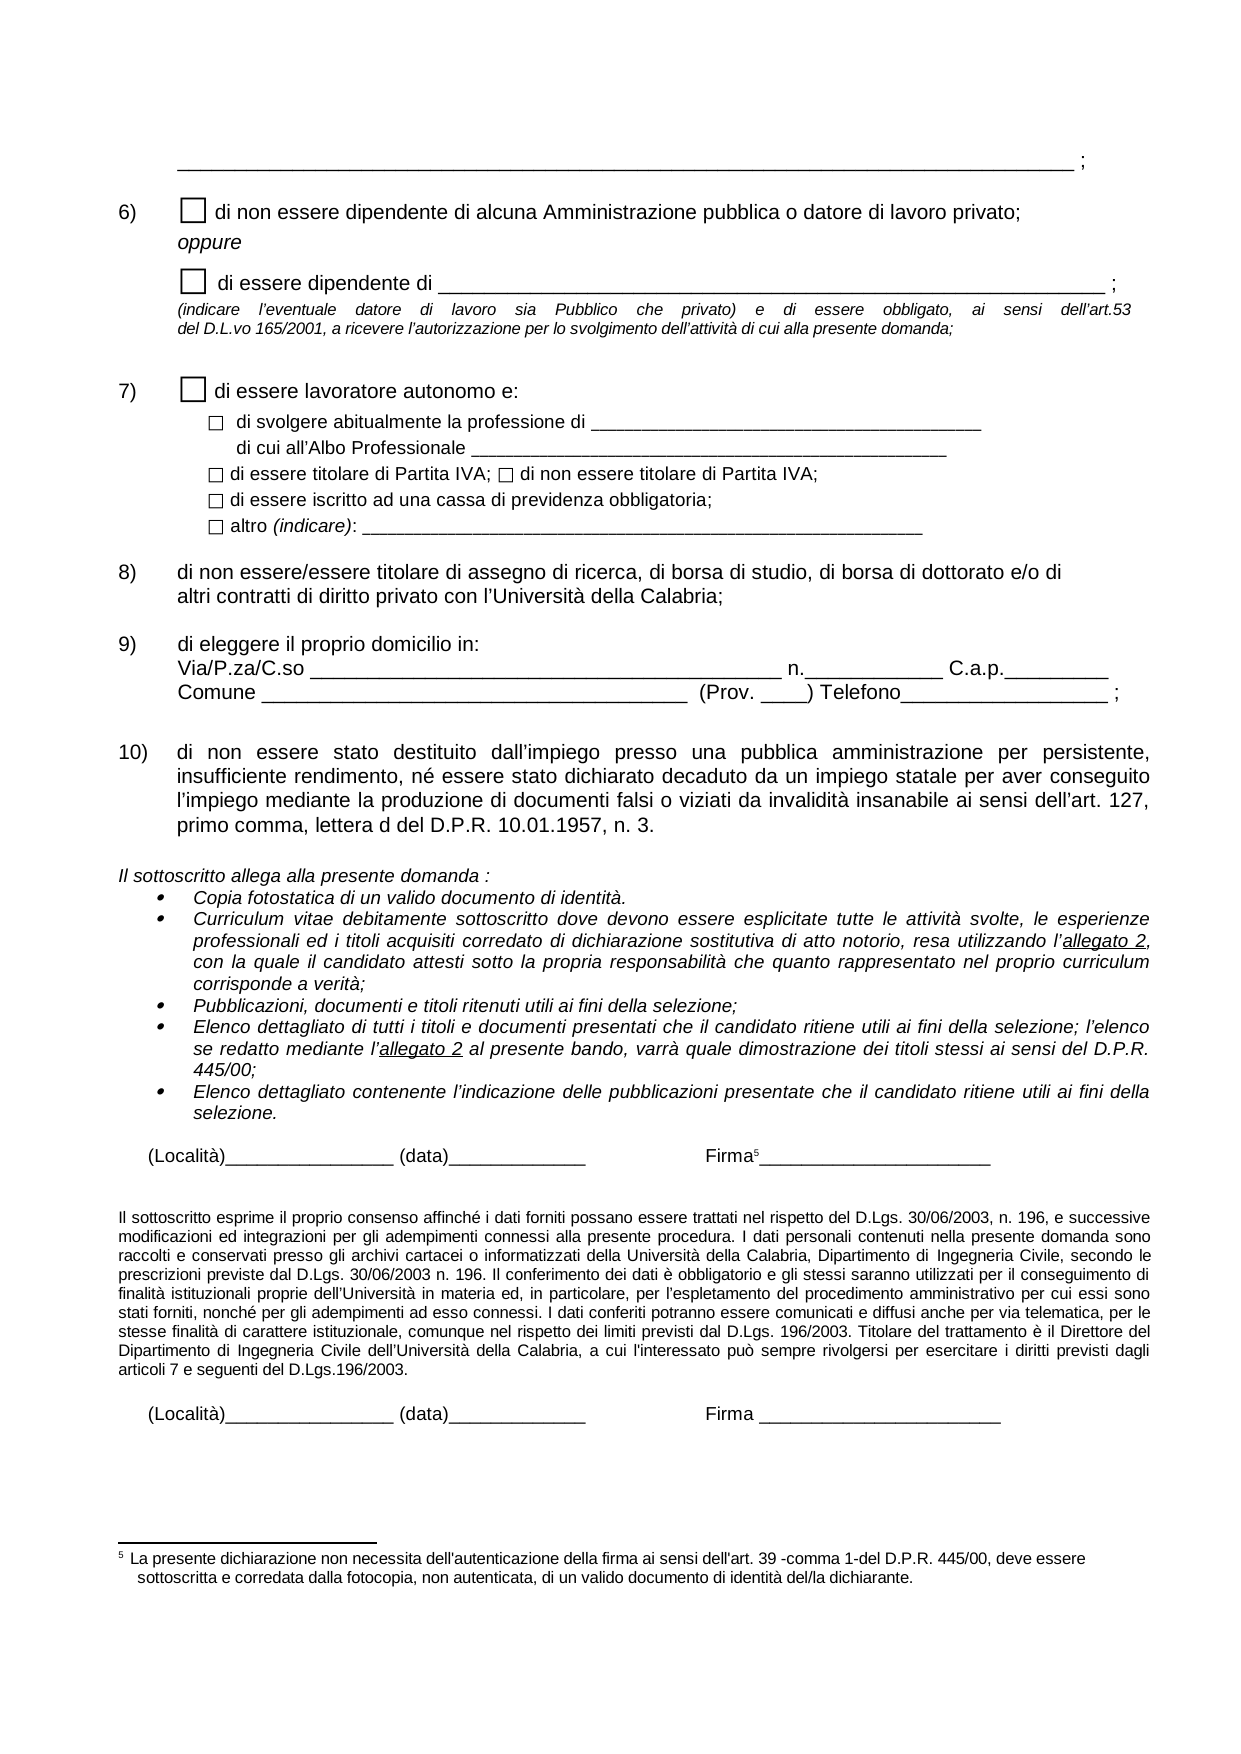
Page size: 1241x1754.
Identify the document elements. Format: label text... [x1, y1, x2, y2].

text □ di essere iscritto ad una cassa di previdenza obbligatoria; [118, 486, 1152, 512]
text 9) di eleggere il proprio domicilio in: [118, 632, 1063, 656]
text □ altro (indicare): __________________________________________________________________ [118, 512, 1152, 538]
table_header (Località)________________ (data)_____________ [122, 1145, 694, 1188]
text (indicare l’eventuale datore di lavoro sia Pubblico che privato) e di essere obbligato, ai sensi dell’art.53 del D.L.vo 165/2001, a ricevere l’autorizzazione per lo svolgimento dell’attività di cui alla presente domanda; [118, 300, 1152, 338]
list Elenco dettagliato di tutti i titoli e documenti presentati che il candidato ritiene utili ai fini della selezione; l’elenco se redatto mediante l’allegato 2 al presente bando, varrà quale dimostrazione dei titoli stessi ai sensi del D.P.R. 445/00; [156, 1016, 1152, 1081]
list Pubblicazioni, documenti e titoli ritenuti utili ai fini della selezione; [156, 994, 1152, 1016]
text Il sottoscritto esprime il proprio consenso affinché i dati forniti possano essere trattati nel rispetto del D.Lgs. 30/06/2003, n. 196, e successive modificazioni ed integrazioni per gli adempimenti connessi alla presente procedura. I dati personali contenuti nella presente domanda sono raccolti e conservati presso gli archivi cartacei o informatizzati della Università della Calabria, Dipartimento di Ingegneria Civile, secondo le prescrizioni previste dal D.Lgs. 30/06/2003 n. 196. Il conferimento dei dati è obbligatorio e gli stessi saranno utilizzati per il conseguimento di finalità istituzionali proprie dell’Università in materia ed, in particolare, per l’espletamento del procedimento amministrativo per cui essi sono stati forniti, nonché per gli adempimenti ad esso connessi. I dati conferiti potranno essere comunicati e diffusi anche per via telematica, per le stesse finalità di carattere istituzionale, comunque nel rispetto dei limiti previsti dal D.Lgs. 196/2003. Titolare del trattamento è il Direttore del Dipartimento di Ingegneria Civile dell’Università della Calabria, a cui l'interessato può sempre rivolgersi per esercitare i diritti previsti dagli articoli 7 e seguenti del D.Lgs.196/2003. [118, 1208, 1152, 1379]
text Comune _____________________________________ (Prov. ____) Telefono__________________ ; [118, 680, 1152, 704]
text Via/P.za/C.so _________________________________________ n.____________ C.a.p._________ [118, 656, 1152, 680]
table_header (Località)________________ (data)_____________ [122, 1403, 694, 1425]
text 10) di non essere stato destituito dall’impiego presso una pubblica amministrazione per persistente, insufficiente rendimento, né essere stato dichiarato decaduto da un impiego statale per aver conseguito l’impiego mediante la produzione di documenti falsi o viziati da invalidità insanabile ai sensi dell’art. 127, primo comma, lettera d del D.P.R. 10.01.1957, n. 3. [118, 740, 1152, 837]
table_header Firma _______________________ [694, 1403, 1163, 1425]
text □ di svolgere abitualmente la professione di ______________________________________________ [118, 408, 1152, 434]
text □ di essere titolare di Partita IVA; □ di non essere titolare di Partita IVA; [118, 460, 1063, 486]
text ______________________________________________________________________________ ; [118, 148, 1152, 172]
text Il sottoscritto allega alla presente domanda : [118, 865, 1152, 887]
list Copia fotostatica di un valido documento di identità. [156, 887, 1152, 908]
text oppure [118, 230, 1152, 254]
list Curriculum vitae debitamente sottoscritto dove devono essere esplicitate tutte le attività svolte, le esperienze professionali ed i titoli acquisiti corredato di dichiarazione sostitutiva di atto notorio, resa utilizzando l’allegato 2, con la quale il candidato attesti sotto la propria responsabilità che quanto rappresentato nel proprio curriculum corrisponde a verità; [156, 908, 1152, 994]
text 8) di non essere/essere titolare di assegno di ricerca, di borsa di studio, di borsa di dottorato e/o di altri contratti di diritto privato con l’Università della Calabria; [118, 560, 1063, 608]
text 6) □ di non essere dipendente di alcuna Amministrazione pubblica o datore di lavoro privato; [118, 184, 1152, 230]
text di cui all’Albo Professionale ________________________________________________________ [118, 434, 1152, 460]
table_header Firma______________________ [694, 1145, 1163, 1188]
text □ di essere dipendente di __________________________________________________________ ; [118, 254, 1152, 300]
list Elenco dettagliato contenente l’indicazione delle pubblicazioni presentate che il candidato ritiene utili ai fini della selezione. [156, 1081, 1152, 1124]
text 7) □ di essere lavoratore autonomo e: [118, 362, 1063, 408]
